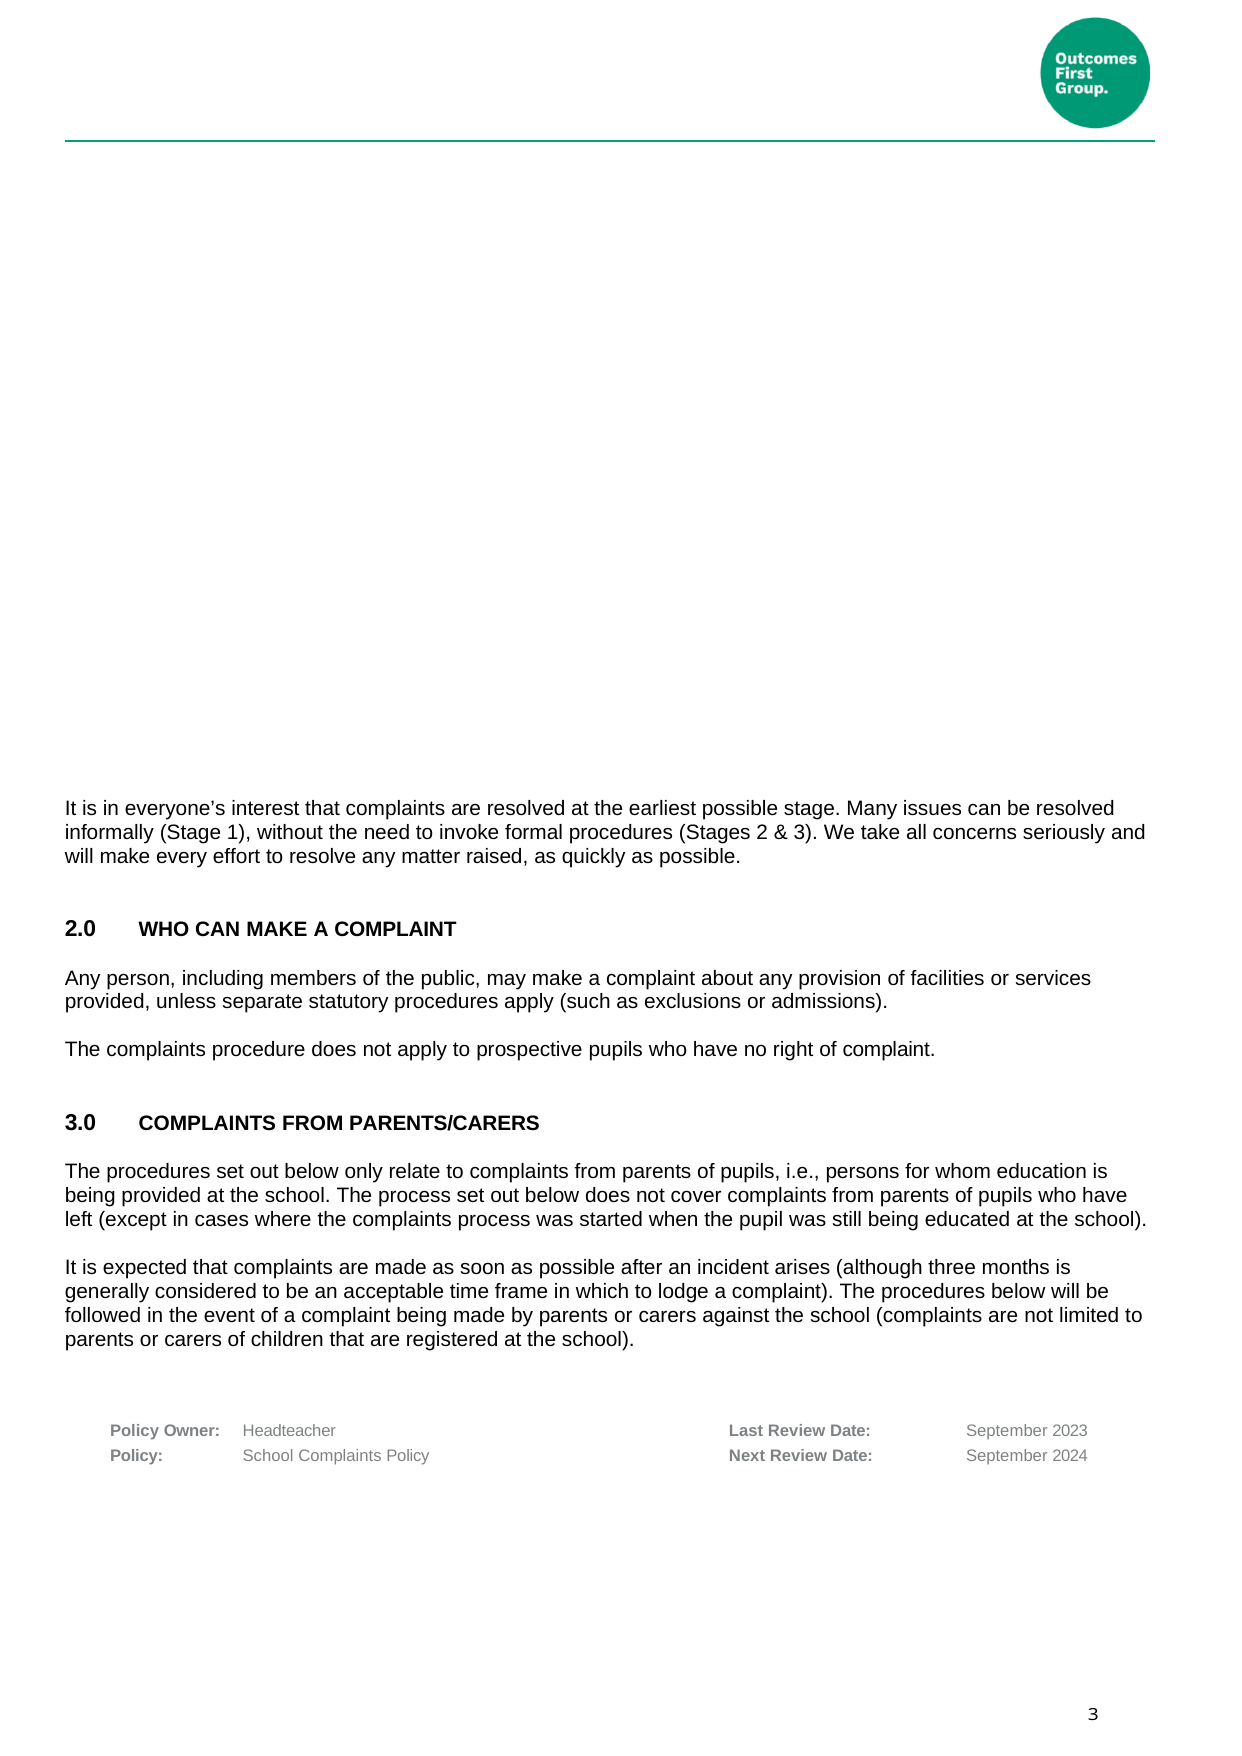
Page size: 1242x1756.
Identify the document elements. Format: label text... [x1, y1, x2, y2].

table_cell Next Review Date: [579, 1444, 918, 1466]
text It is in everyone’s interest that complaints are resolved at the earliest possible stage. Many issues can be resolved informally (Stage 1), without the need to invoke formal procedures (Stages 2 & 3). We take all concerns seriously and will make every effort to resolve any matter raised, as quickly as possible. [64, 796, 1164, 867]
text The procedures set out below only relate to complaints from parents of pupils, i.e., persons for whom education is being provided at the school. The process set out below does not cover complaints from parents of pupils who have left (except in cases where the complaints process was started when the pupil was still being educated at the school). [64, 1159, 1149, 1231]
picture [1039, 16, 1151, 129]
subtitle WHO CAN MAKE A COMPLAINT [64, 915, 1164, 942]
table_header September 2023 [918, 1421, 1093, 1444]
text Any person, including members of the public, may make a complaint about any provision of facilities or services provided, unless separate statutory procedures apply (such as exclusions or admissions). [64, 965, 1164, 1013]
table_header Policy Owner: Headteacher [105, 1421, 579, 1444]
subtitle COMPLAINTS FROM PARENTS/CARERS [64, 1109, 1164, 1136]
table_cell Policy: School Complaints Policy [105, 1444, 579, 1466]
table_cell September 2024 [918, 1444, 1093, 1466]
text The complaints procedure does not apply to prospective pupils who have no right of complaint. [64, 1037, 1164, 1061]
table_header Last Review Date: [579, 1421, 918, 1444]
text It is expected that complaints are made as soon as possible after an incident arises (although three months is generally considered to be an acceptable time frame in which to lodge a complaint). The procedures below will be followed in the event of a complaint being made by parents or carers against the school (complaints are not limited to parents or carers of children that are registered at the school). [64, 1255, 1146, 1351]
